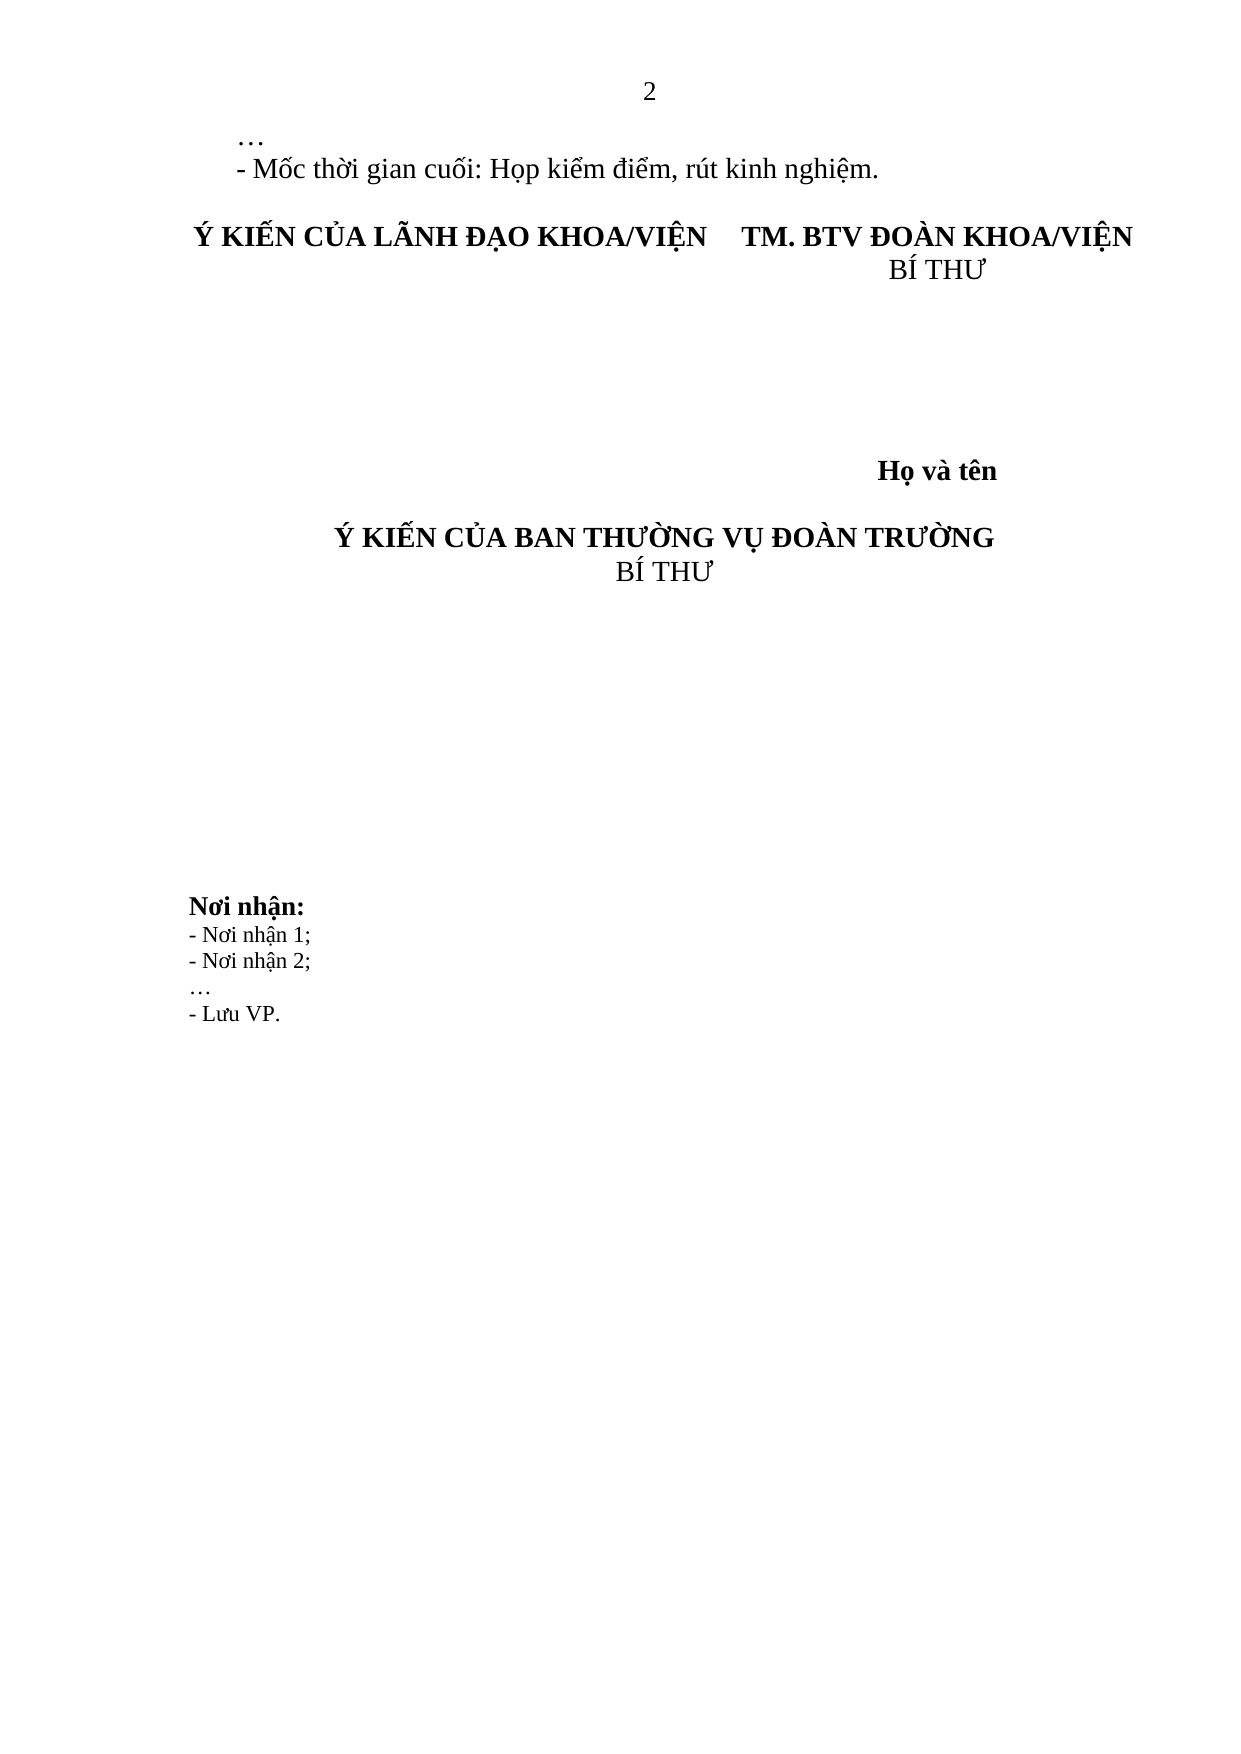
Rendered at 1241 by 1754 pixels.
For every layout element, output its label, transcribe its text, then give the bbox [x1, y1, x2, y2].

list Mốc thời gian cuối: Họp kiểm điểm, rút kinh nghiệm. [177, 152, 1122, 185]
list … [236, 118, 1122, 152]
table_cell Ý KIẾN CỦA BAN THƯỜNG VỤ ĐOÀN TRƯỜNG BÍ THƯ Nơi nhận: - Nơi nhận 1; - Nơi nhận 2; … - Lưu VP. [177, 487, 1151, 1026]
table_header TM. BTV ĐOÀN KHOA/VIỆN BÍ THƯ Họ và tên [723, 219, 1151, 487]
table_header Ý KIẾN CỦA LÃNH ĐẠO KHOA/VIỆN [177, 219, 723, 487]
